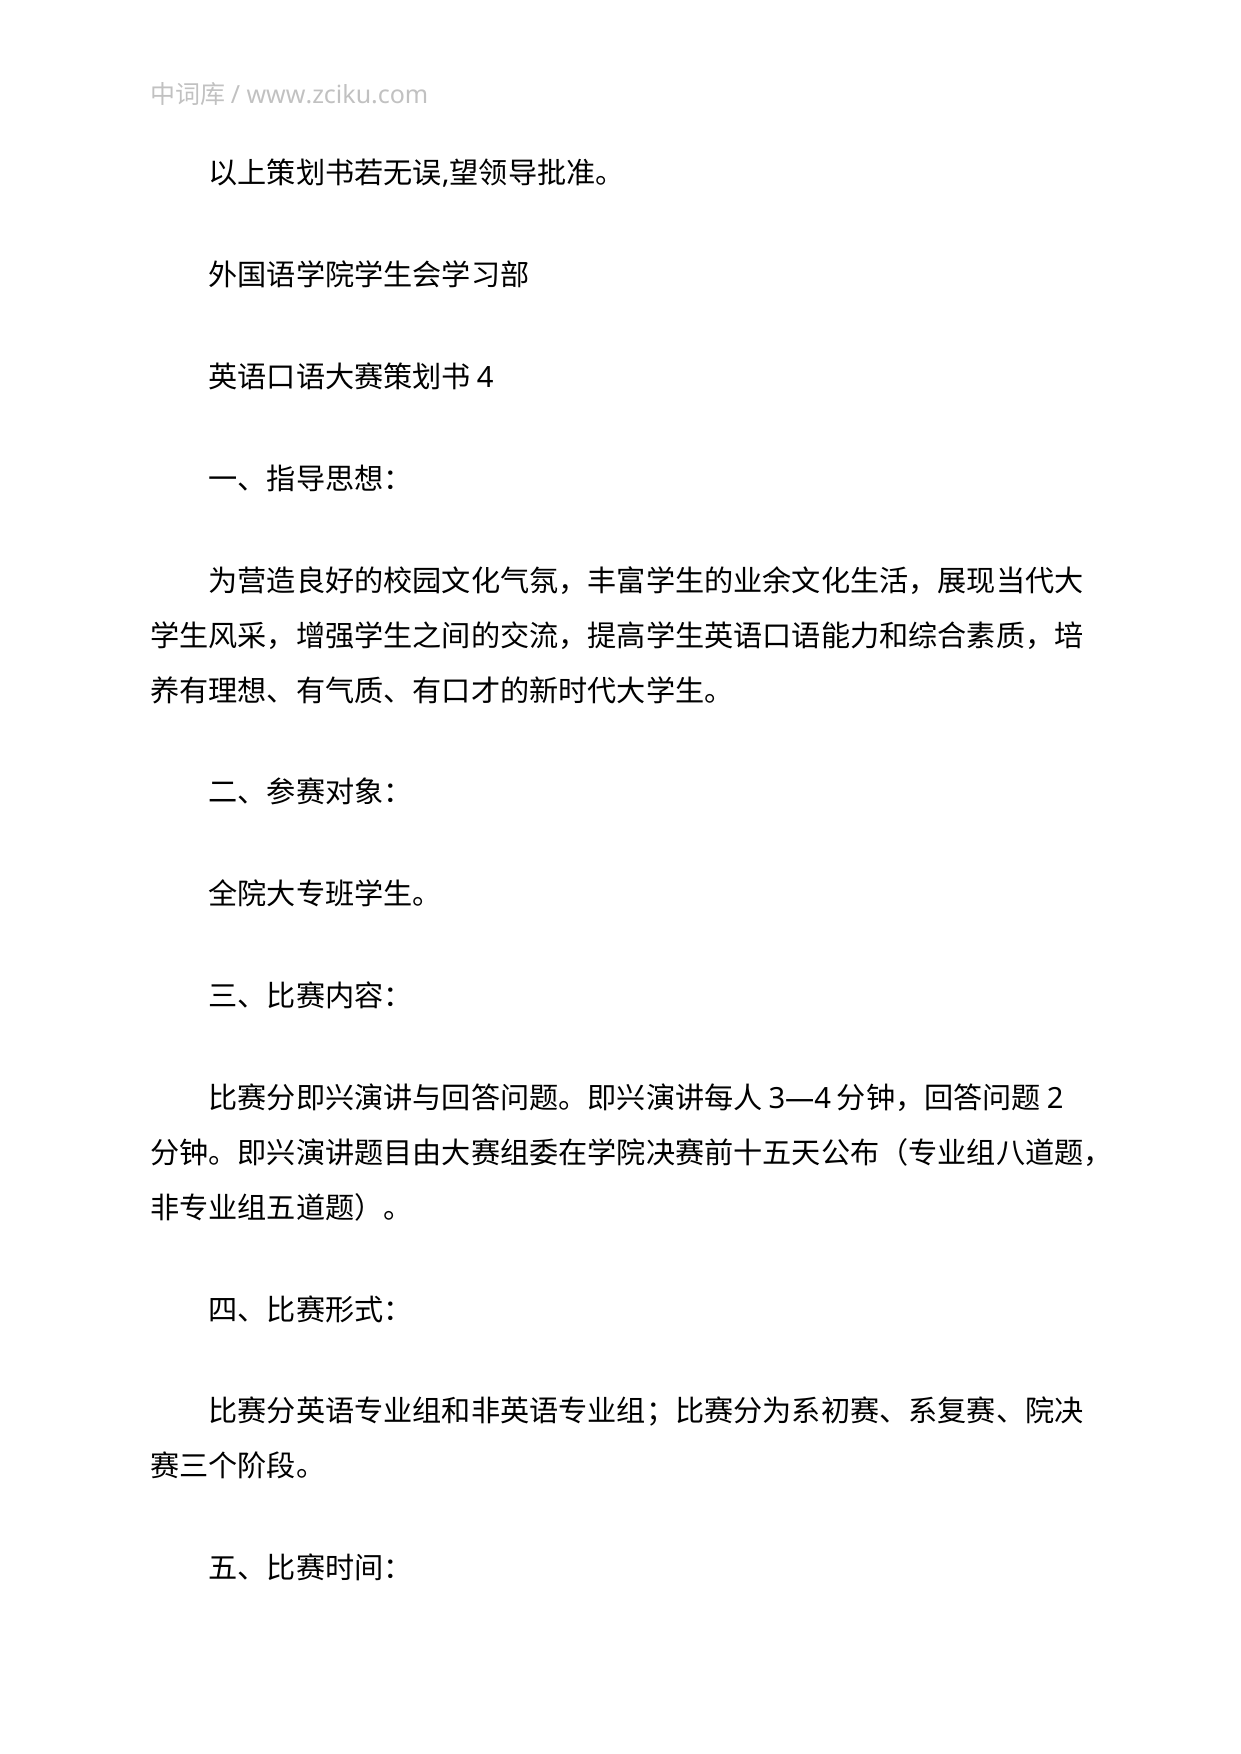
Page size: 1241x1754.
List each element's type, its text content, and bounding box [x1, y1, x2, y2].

text 比赛分英语专业组和非英语专业组；比赛分为系初赛、系复赛、院决赛三个阶段。 [150, 1388, 1090, 1485]
text 以上策划书若无误,望领导批准。 [150, 150, 1090, 192]
text 比赛分即兴演讲与回答问题。即兴演讲每人3—4分钟，回答问题2分钟。即兴演讲题目由大赛组委在学院决赛前十五天公布（专业组八道题，非专业组五道题）。 [150, 1074, 1090, 1227]
text 五、比赛时间： [150, 1544, 1090, 1587]
text 三、比赛内容： [150, 973, 1090, 1015]
text 一、指导思想： [150, 456, 1090, 498]
text 二、参赛对象： [150, 769, 1090, 811]
text 外国语学院学生会学习部 [150, 252, 1090, 294]
text 四、比赛形式： [150, 1286, 1090, 1328]
text 全院大专班学生。 [150, 871, 1090, 913]
text 英语口语大赛策划书4 [150, 354, 1090, 396]
text 为营造良好的校园文化气氛，丰富学生的业余文化生活，展现当代大学生风采，增强学生之间的交流，提高学生英语口语能力和综合素质，培养有理想、有气质、有口才的新时代大学生。 [150, 557, 1090, 709]
